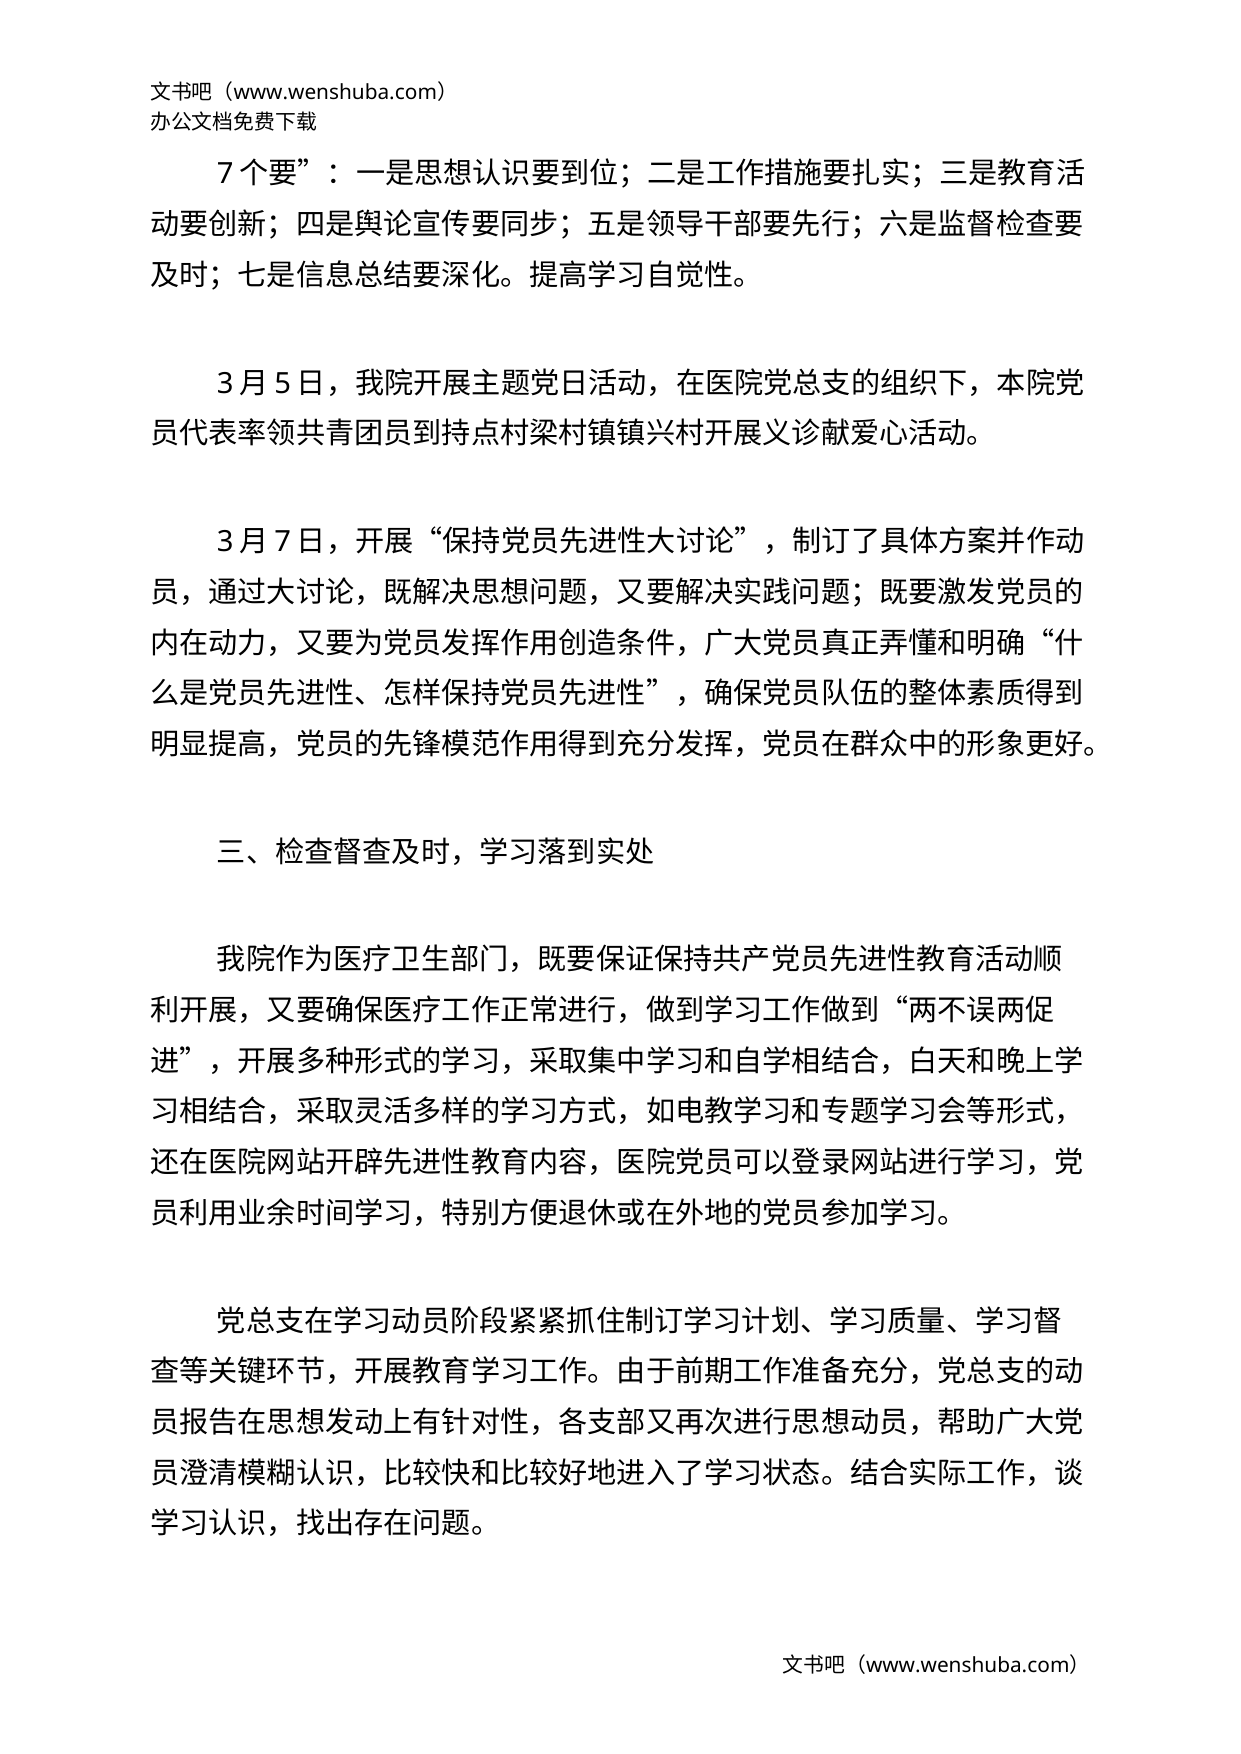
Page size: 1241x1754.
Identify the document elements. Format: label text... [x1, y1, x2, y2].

text 3月5日，我院开展主题党日活动，在医院党总支的组织下，本院党员代表率领共青团员到持点村梁村镇镇兴村开展义诊献爱心活动。 [150, 359, 1090, 452]
text 7个要”：一是思想认识要到位；二是工作措施要扎实；三是教育活动要创新；四是舆论宣传要同步；五是领导干部要先行；六是监督检查要及时；七是信息总结要深化。提高学习自觉性。 [150, 150, 1090, 294]
text 三、检查督查及时，学习落到实处 [150, 828, 1090, 871]
text 党总支在学习动员阶段紧紧抓住制订学习计划、学习质量、学习督查等关键环节，开展教育学习工作。由于前期工作准备充分，党总支的动员报告在思想发动上有针对性，各支部又再次进行思想动员，帮助广大党员澄清模糊认识，比较快和比较好地进入了学习状态。结合实际工作，谈学习认识，找出存在问题。 [150, 1297, 1090, 1542]
text 我院作为医疗卫生部门，既要保证保持共产党员先进性教育活动顺利开展，又要确保医疗工作正常进行，做到学习工作做到“两不误两促进”，开展多种形式的学习，采取集中学习和自学相结合，白天和晚上学习相结合，采取灵活多样的学习方式，如电教学习和专题学习会等形式，还在医院网站开辟先进性教育内容，医院党员可以登录网站进行学习，党员利用业余时间学习，特别方便退休或在外地的党员参加学习。 [150, 936, 1090, 1232]
text 3月7日，开展“保持党员先进性大讨论”，制订了具体方案并作动员，通过大讨论，既解决思想问题，又要解决实践问题；既要激发党员的内在动力，又要为党员发挥作用创造条件，广大党员真正弄懂和明确“什么是党员先进性、怎样保持党员先进性”，确保党员队伍的整体素质得到明显提高，党员的先锋模范作用得到充分发挥，党员在群众中的形象更好。 [150, 518, 1090, 763]
